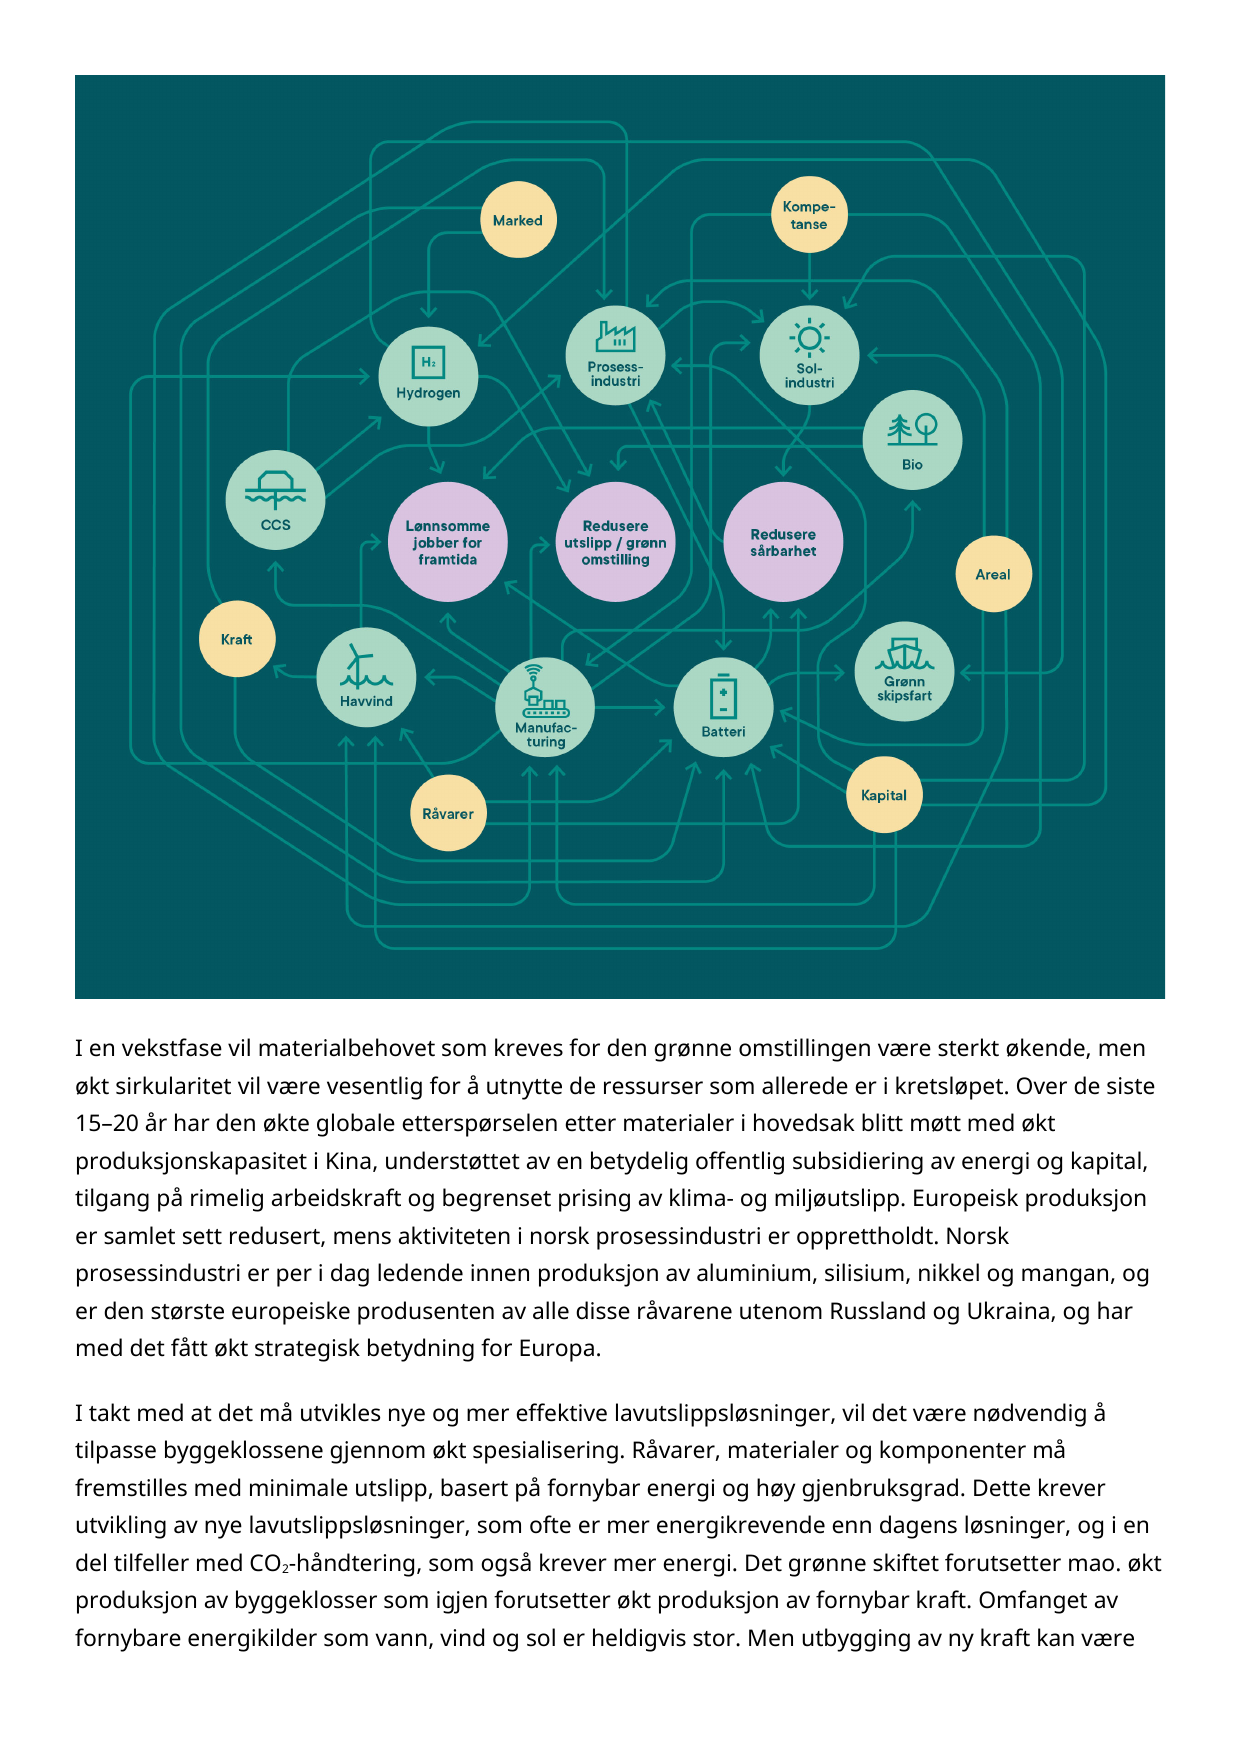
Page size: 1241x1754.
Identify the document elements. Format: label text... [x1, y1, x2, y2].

picture [75, 75, 1166, 999]
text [75, 1397, 1165, 1653]
text I en vekstfase vil materialbehovet som kreves for den grønne omstillingen være sterkt økende, men økt sirkularitet vil være vesentlig for å utnytte de ressurser som allerede er i kretsløpet. Over de siste 15–20 år har den økte globale etterspørselen etter materialer i hovedsak blitt møtt med økt produksjonskapasitet i Kina, understøttet av en betydelig offentlig subsidiering av energi og kapital, tilgang på rimelig arbeidskraft og begrenset prising av klima- og miljøutslipp. Europeisk produksjon er samlet sett redusert, mens aktiviteten i norsk prosessindustri er opprettholdt. Norsk prosessindustri er per i dag ledende innen produksjon av aluminium, silisium, nikkel og mangan, og er den største europeiske produsenten av alle disse råvarene utenom Russland og Ukraina, og har med det fått økt strategisk betydning for Europa. [75, 1032, 1165, 1363]
